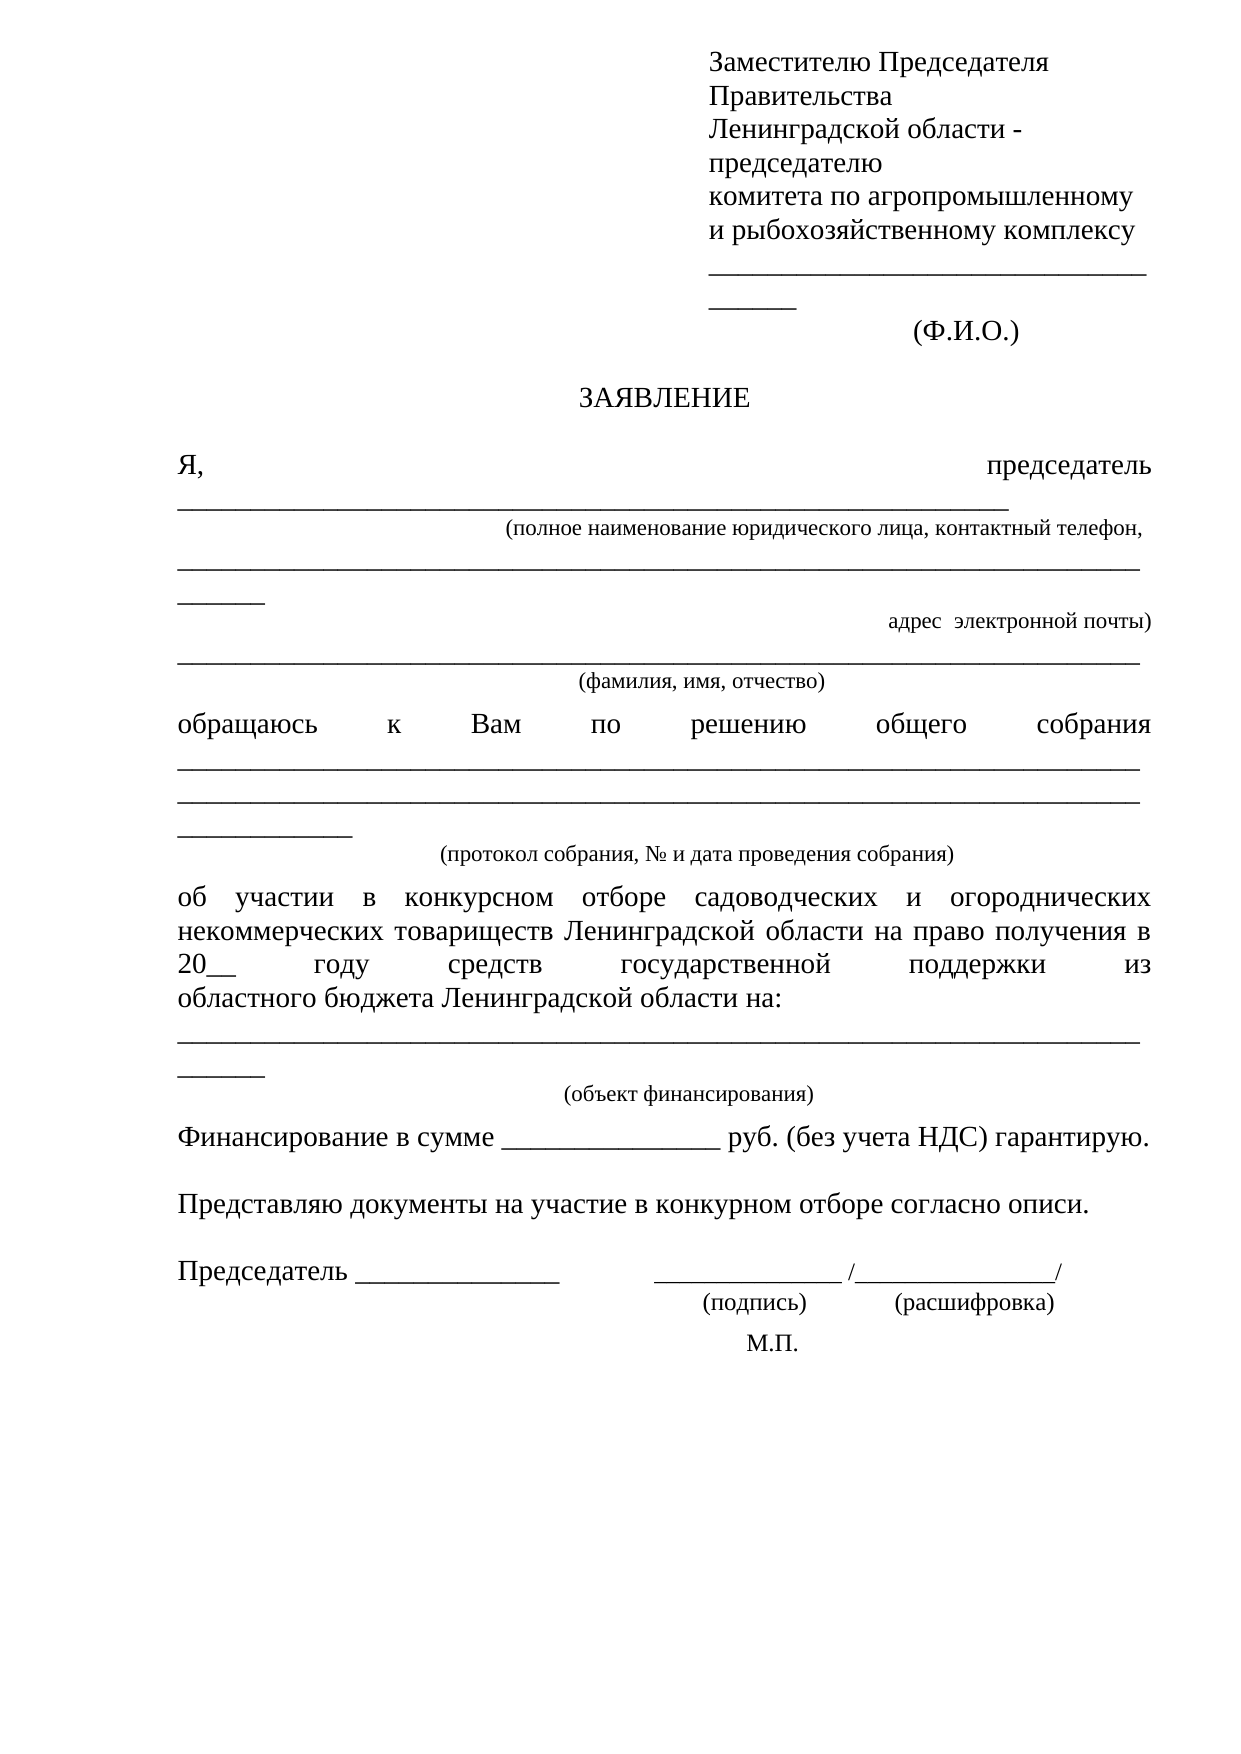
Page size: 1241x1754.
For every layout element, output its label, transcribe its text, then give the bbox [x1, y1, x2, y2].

text и рыбохозяйственному комплексу [709, 212, 1152, 246]
text (протокол собрания, № и дата проведения собрания) [177, 840, 1152, 867]
text (Ф.И.О.) [709, 313, 1152, 346]
text Ленинградской области - председателю [709, 111, 1152, 178]
text (полное наименование юридического лица, контактный телефон, [177, 514, 1152, 540]
text обращаюсь к Вам по решению общего собрания ________________________________________________________________________________________________________________________________________________ [177, 706, 1152, 840]
text Председатель ______________ _______________ /________________/ [177, 1253, 1152, 1287]
text ЗАЯВЛЕНИЕ [177, 380, 1152, 413]
text Заместителю Председателя Правительства [709, 44, 1152, 111]
text М.П. [177, 1328, 1152, 1357]
text (фамилия, имя, отчество) [177, 667, 1152, 694]
text (подпись) (расшифровка) [177, 1287, 1152, 1316]
text Я, председатель _________________________________________________________ [177, 447, 1152, 514]
text (объект финансирования) [177, 1080, 1152, 1107]
text комитета по агропромышленному [709, 178, 1152, 212]
text ________________________________________________________________________ [177, 540, 1152, 607]
text об участии в конкурсном отборе садоводческих и огороднических некоммерческих товариществ Ленинградской области на право получения в 20__ году средств государственной поддержки из областного бюджета Ленинградской области на: ________________________________________________________________________ [177, 879, 1152, 1080]
text Финансирование в сумме _______________ руб. (без учета НДС) гарантирую. [177, 1119, 1152, 1153]
text адрес электронной почты) __________________________________________________________________ [177, 607, 1152, 667]
text Представляю документы на участие в конкурном отборе согласно описи. [177, 1186, 1152, 1220]
text ____________________________________ [709, 246, 1152, 313]
